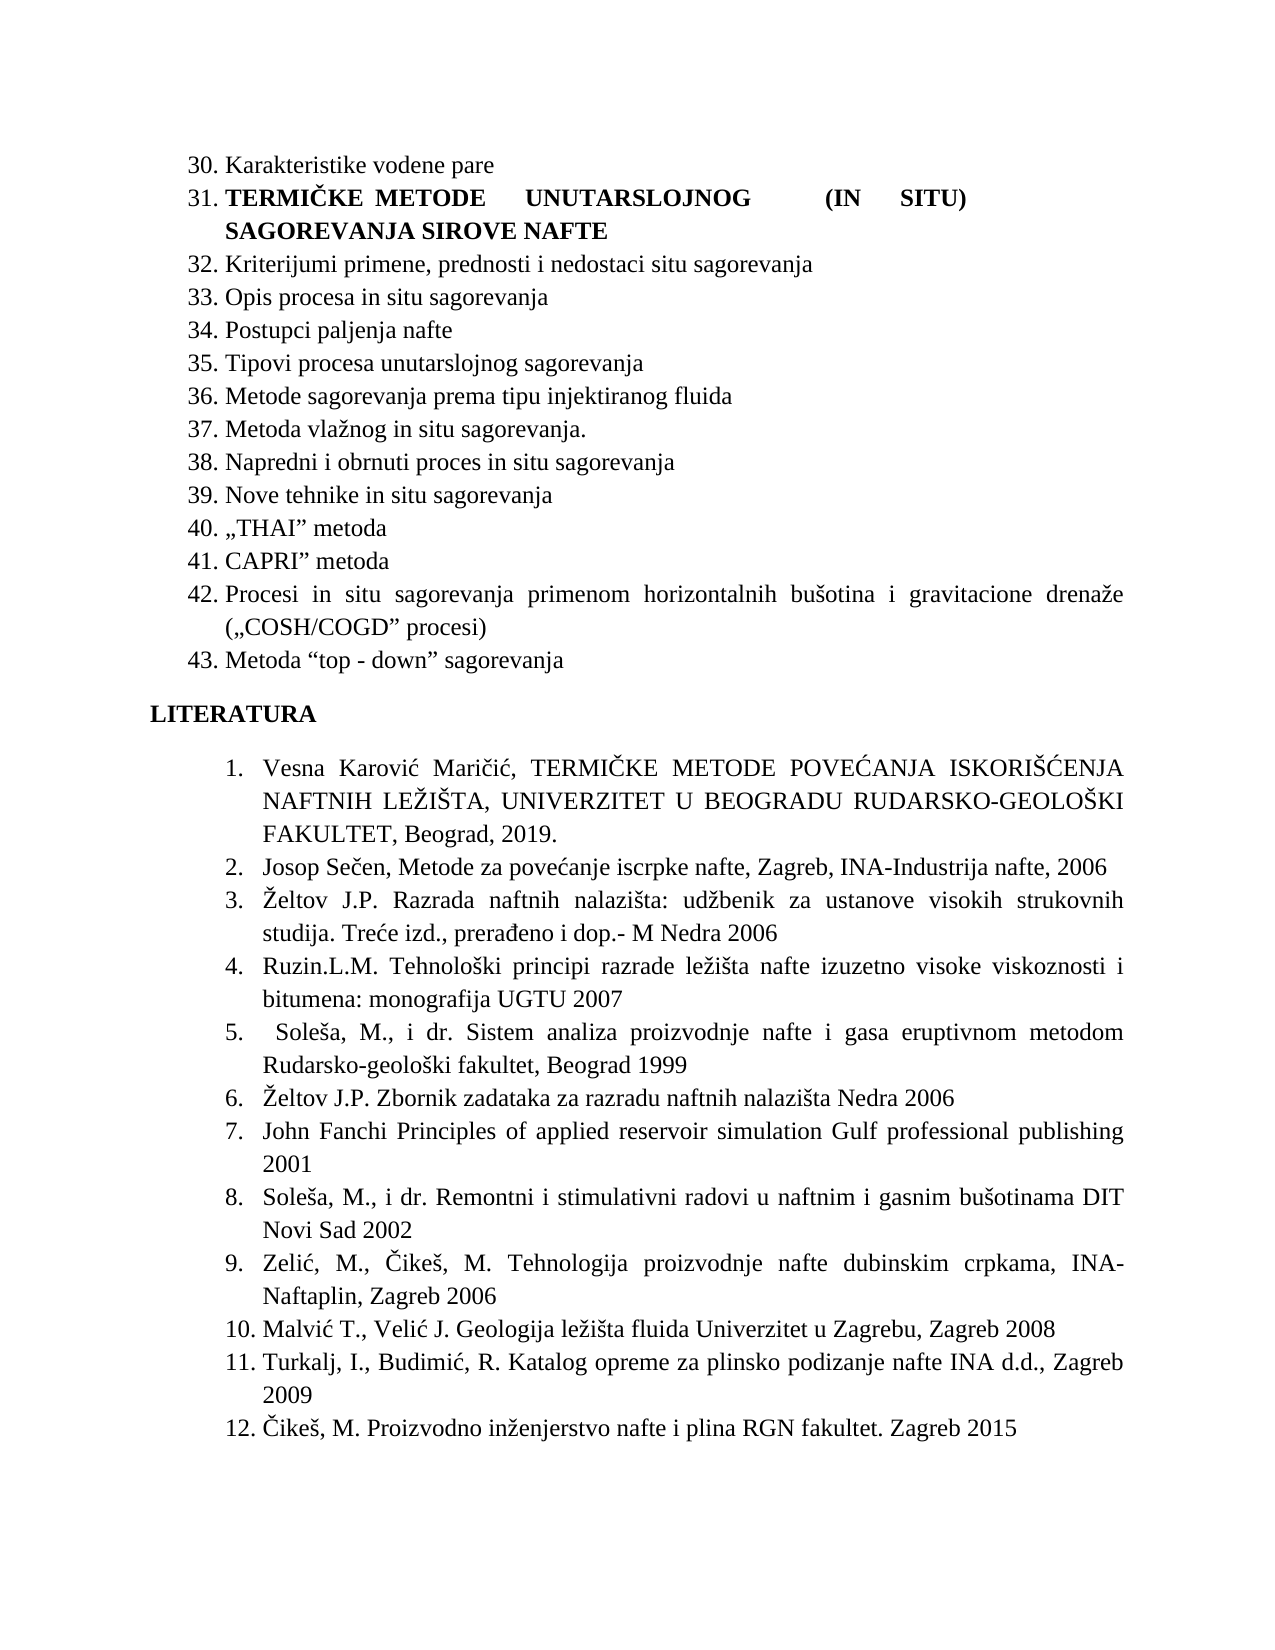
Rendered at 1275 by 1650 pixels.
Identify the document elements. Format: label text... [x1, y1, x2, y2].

list „THAI” metoda [187, 513, 1125, 542]
list Metode sagorevanja prema tipu injektiranog fluida [187, 381, 1125, 410]
list Soleša, M., i dr. Sistem analiza proizvodnje nafte i gasa eruptivnom metodom Rudarsko-geološki fakultet, Beograd 1999 [225, 1017, 1125, 1079]
list Metoda vlažnog in situ sagorevanja. [187, 414, 1125, 443]
text LITERATURA [150, 699, 1125, 728]
list Napredni i obrnuti proces in situ sagorevanja [187, 447, 1125, 476]
list Josop Sečen, Metode za povećanje iscrpke nafte, Zagreb, INA-Industrija nafte, 2006 [225, 852, 1125, 881]
list Postupci paljenja nafte [187, 315, 1125, 344]
list Ruzin.L.M. Tehnološki principi razrade ležišta nafte izuzetno visoke viskoznosti i bitumena: monografija UGTU 2007 [225, 951, 1125, 1013]
list Želtov J.P. Zbornik zadataka za razradu naftnih nalazišta Nedra 2006 [225, 1083, 1125, 1112]
list Vesna Karović Maričić, TERMIČKE METODE POVEĆANJA ISKORIŠĆENJA NAFTNIH LEŽIŠTA, UNIVERZITET U BEOGRADU RUDARSKO-GEOLOŠKI FAKULTET, Beograd, 2019. [225, 753, 1125, 848]
list Želtov J.P. Razrada naftnih nalazišta: udžbenik za ustanove visokih strukovnih studija. Treće izd., prerađeno i dop.- M Nedra 2006 [225, 885, 1125, 947]
list John Fanchi Principles of applied reservoir simulation Gulf professional publishing 2001 [225, 1116, 1125, 1178]
list CAPRI” metoda [187, 546, 1125, 575]
list Opis procesa in situ sagorevanja [187, 282, 1125, 311]
list Turkalj, I., Budimić, R. Katalog opreme za plinsko podizanje nafte INA d.d., Zagreb 2009 [225, 1347, 1125, 1409]
list Zelić, M., Čikeš, M. Tehnologija proizvodnje nafte dubinskim crpkama, INA-Naftaplin, Zagreb 2006 [225, 1248, 1125, 1310]
list Procesi in situ sagorevanja primenom horizontalnih bušotina i gravitacione drenaže („COSH/COGD” procesi) [187, 579, 1125, 641]
list Tipovi procesa unutarslojnog sagorevanja [187, 348, 1125, 377]
list TERMIČKE METODE UNUTARSLOJNOG (IN SITU) SAGOREVANJA SIROVE NAFTE [187, 183, 1125, 245]
list Soleša, M., i dr. Remontni i stimulativni radovi u naftnim i gasnim bušotinama DIT Novi Sad 2002 [225, 1182, 1125, 1244]
list Čikeš, M. Proizvodno inženjerstvo nafte i plina RGN fakultet. Zagreb 2015 [225, 1413, 1125, 1442]
list Nove tehnike in situ sagorevanja [187, 480, 1125, 509]
list Karakteristike vodene pare [187, 150, 1125, 179]
list Metoda “top - down” sagorevanja [187, 645, 1125, 674]
list Malvić T., Velić J. Geologija ležišta fluida Univerzitet u Zagrebu, Zagreb 2008 [225, 1314, 1125, 1343]
list Kriterijumi primene, prednosti i nedostaci situ sagorevanja [187, 249, 1125, 278]
